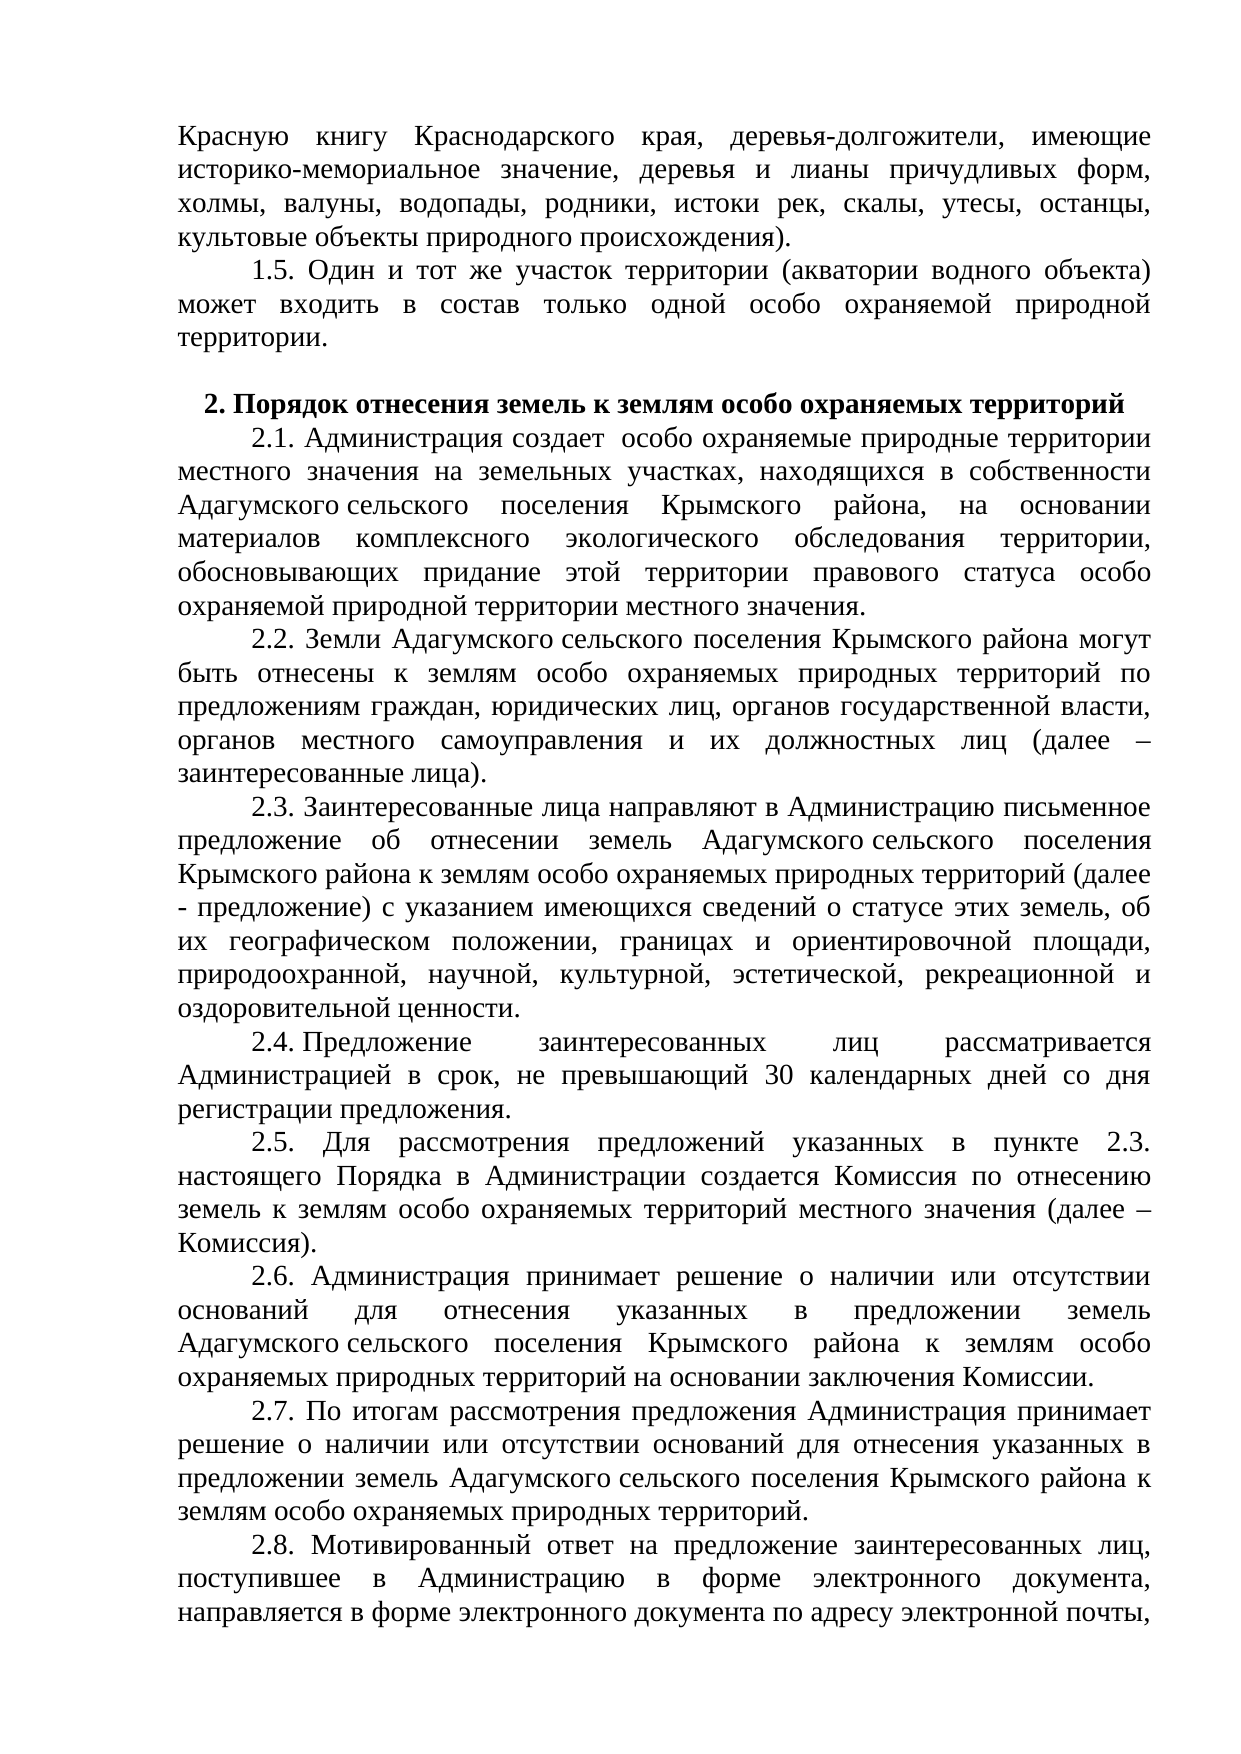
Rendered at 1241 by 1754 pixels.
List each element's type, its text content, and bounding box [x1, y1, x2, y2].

text 2.1. Администрация создает особо охраняемые природные территории местного значения на земельных участках, находящихся в собственности Адагумского сельского поселения Крымского района, на основании материалов комплексного экологического обследования территории, обосновывающих придание этой территории правового статуса особо охраняемой природной территории местного значения. [177, 420, 1152, 621]
text 2.5. Для рассмотрения предложений указанных в пункте 2.3. настоящего Порядка в Администрации создается Комиссия по отнесению земель к землям особо охраняемых территорий местного значения (далее – Комиссия). [177, 1124, 1152, 1258]
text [177, 118, 1152, 252]
text 2. Порядок отнесения земель к землям особо охраняемых территорий [177, 386, 1152, 420]
text 2.2. Земли Адагумского сельского поселения Крымского района могут быть отнесены к землям особо охраняемых природных территорий по предложениям граждан, юридических лиц, органов государственной власти, органов местного самоуправления и их должностных лиц (далее – заинтересованные лица). [177, 621, 1152, 789]
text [177, 1527, 1152, 1627]
text 2.6. Администрация принимает решение о наличии или отсутствии оснований для отнесения указанных в предложении земель Адагумского сельского поселения Крымского района к землям особо охраняемых природных территорий на основании заключения Комиссии. [177, 1258, 1152, 1393]
text 2.4. Предложение заинтересованных лиц рассматривается Администрацией в срок, не превышающий 30 календарных дней со дня регистрации предложения. [177, 1024, 1152, 1124]
text 1.5. Один и тот же участок территории (акватории водного объекта) может входить в состав только одной особо охраняемой природной территории. [177, 252, 1152, 353]
text 2.7. По итогам рассмотрения предложения Администрация принимает решение о наличии или отсутствии оснований для отнесения указанных в предложении земель Адагумского сельского поселения Крымского района к землям особо охраняемых природных территорий. [177, 1393, 1152, 1527]
text 2.3. Заинтересованные лица направляют в Администрацию письменное предложение об отнесении земель Адагумского сельского поселения Крымского района к землям особо охраняемых природных территорий (далее - предложение) с указанием имеющихся сведений о статусе этих земель, об их географическом положении, границах и ориентировочной площади, природоохранной, научной, культурной, эстетической, рекреационной и оздоровительной ценности. [177, 789, 1152, 1024]
